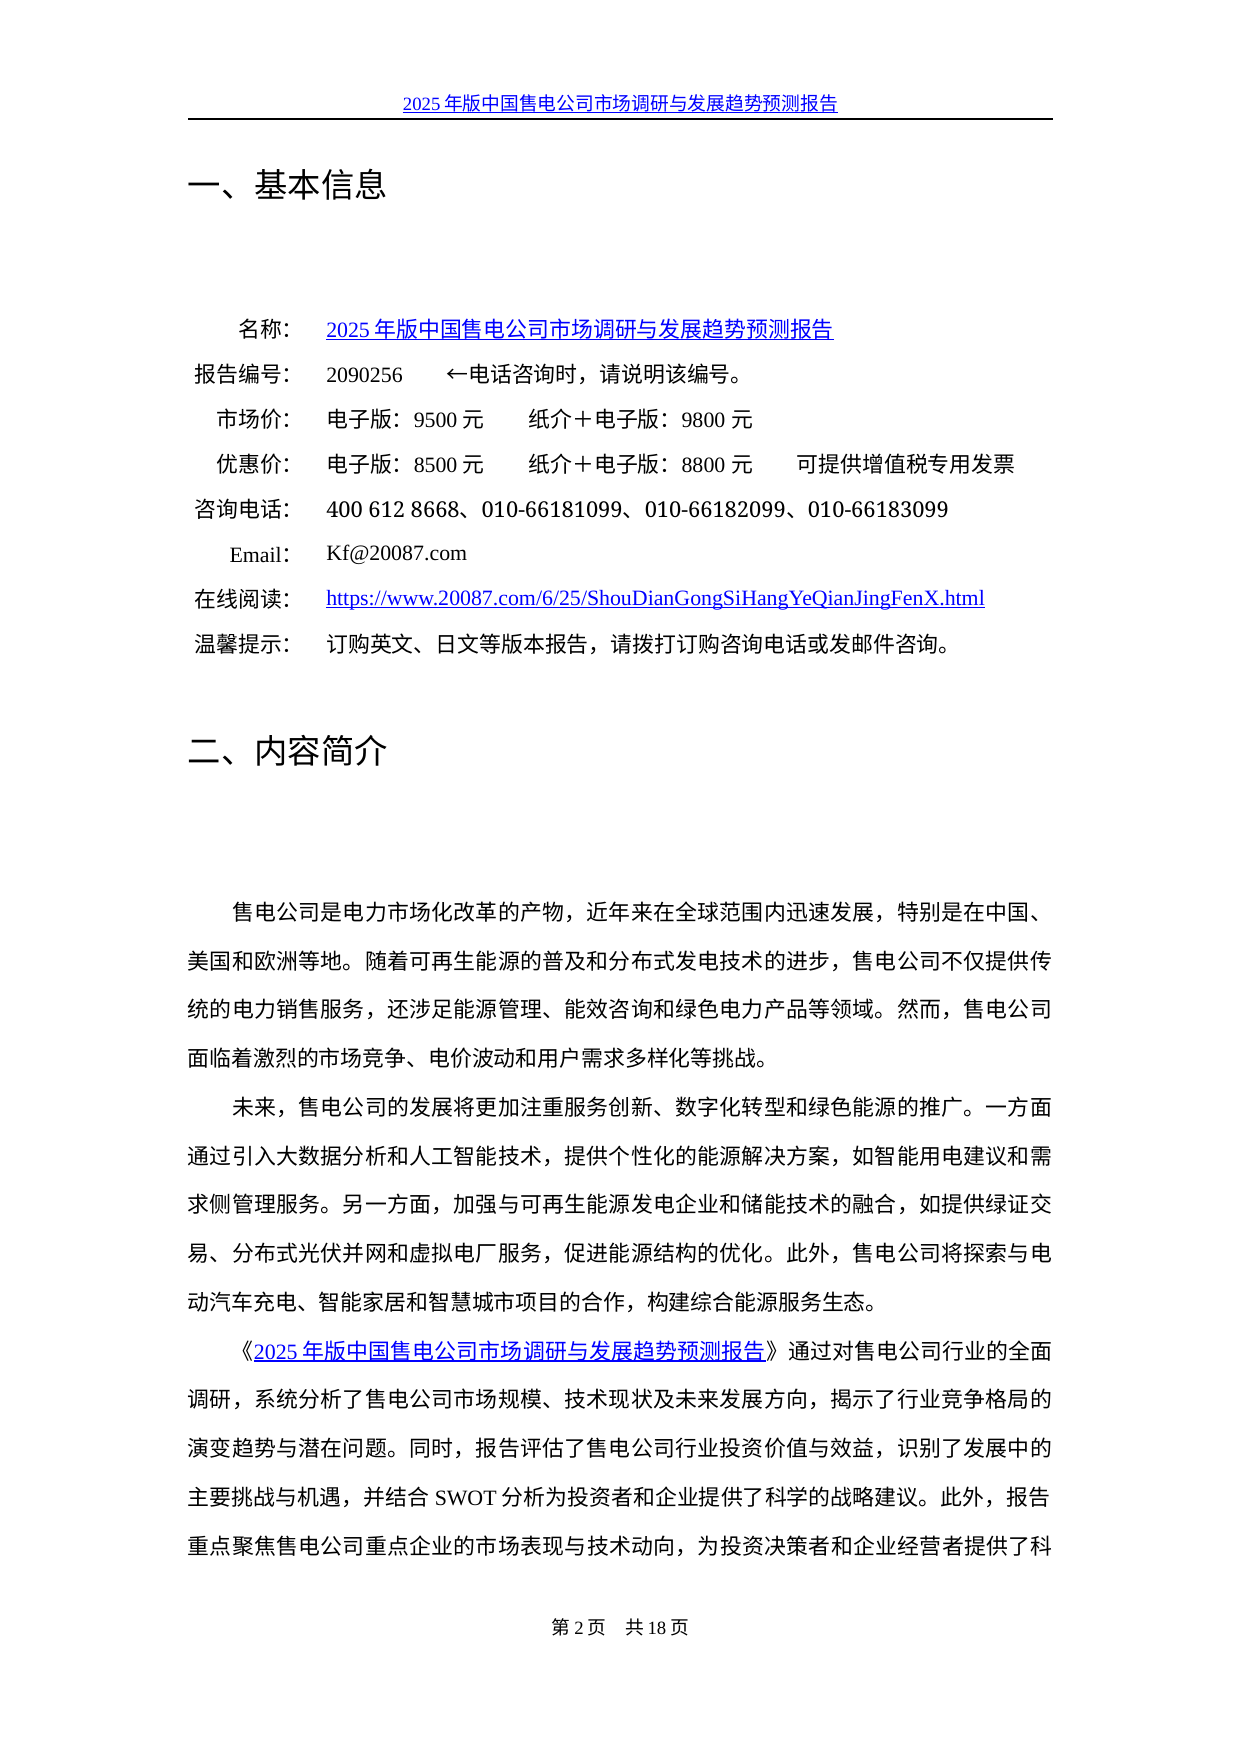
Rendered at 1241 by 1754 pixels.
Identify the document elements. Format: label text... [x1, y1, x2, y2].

table_cell 咨询电话： [167, 492, 315, 537]
table_cell 400 612 8668、010-66181099、010-66182099、010-66183099 [315, 492, 1073, 537]
table_cell 报告编号： [167, 357, 315, 402]
table_cell 电子版：8500 元 纸介＋电子版：8800 元 可提供增值税专用发票 [315, 447, 1073, 492]
table_cell 在线阅读： [167, 582, 315, 627]
table_header 名称： [167, 312, 315, 357]
table_cell 市场价： [167, 402, 315, 447]
table_cell 2090256 ←电话咨询时，请说明该编号。 [315, 357, 1073, 402]
table_cell [315, 582, 1073, 627]
table_cell 订购英文、日文等版本报告，请拨打订购咨询电话或发邮件咨询。 [315, 627, 1073, 672]
table_cell 温馨提示： [167, 627, 315, 672]
table_cell Email： [167, 537, 315, 582]
table_header 2025年版中国售电公司市场调研与发展趋势预测报告 [315, 312, 1073, 357]
table_cell 电子版：9500 元 纸介＋电子版：9800 元 [315, 402, 1073, 447]
title 二、内容简介 [187, 717, 1053, 782]
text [187, 894, 1053, 1561]
table_cell Kf@20087.com [315, 537, 1073, 582]
title 一、基本信息 [187, 150, 1053, 215]
table_cell 优惠价： [167, 447, 315, 492]
